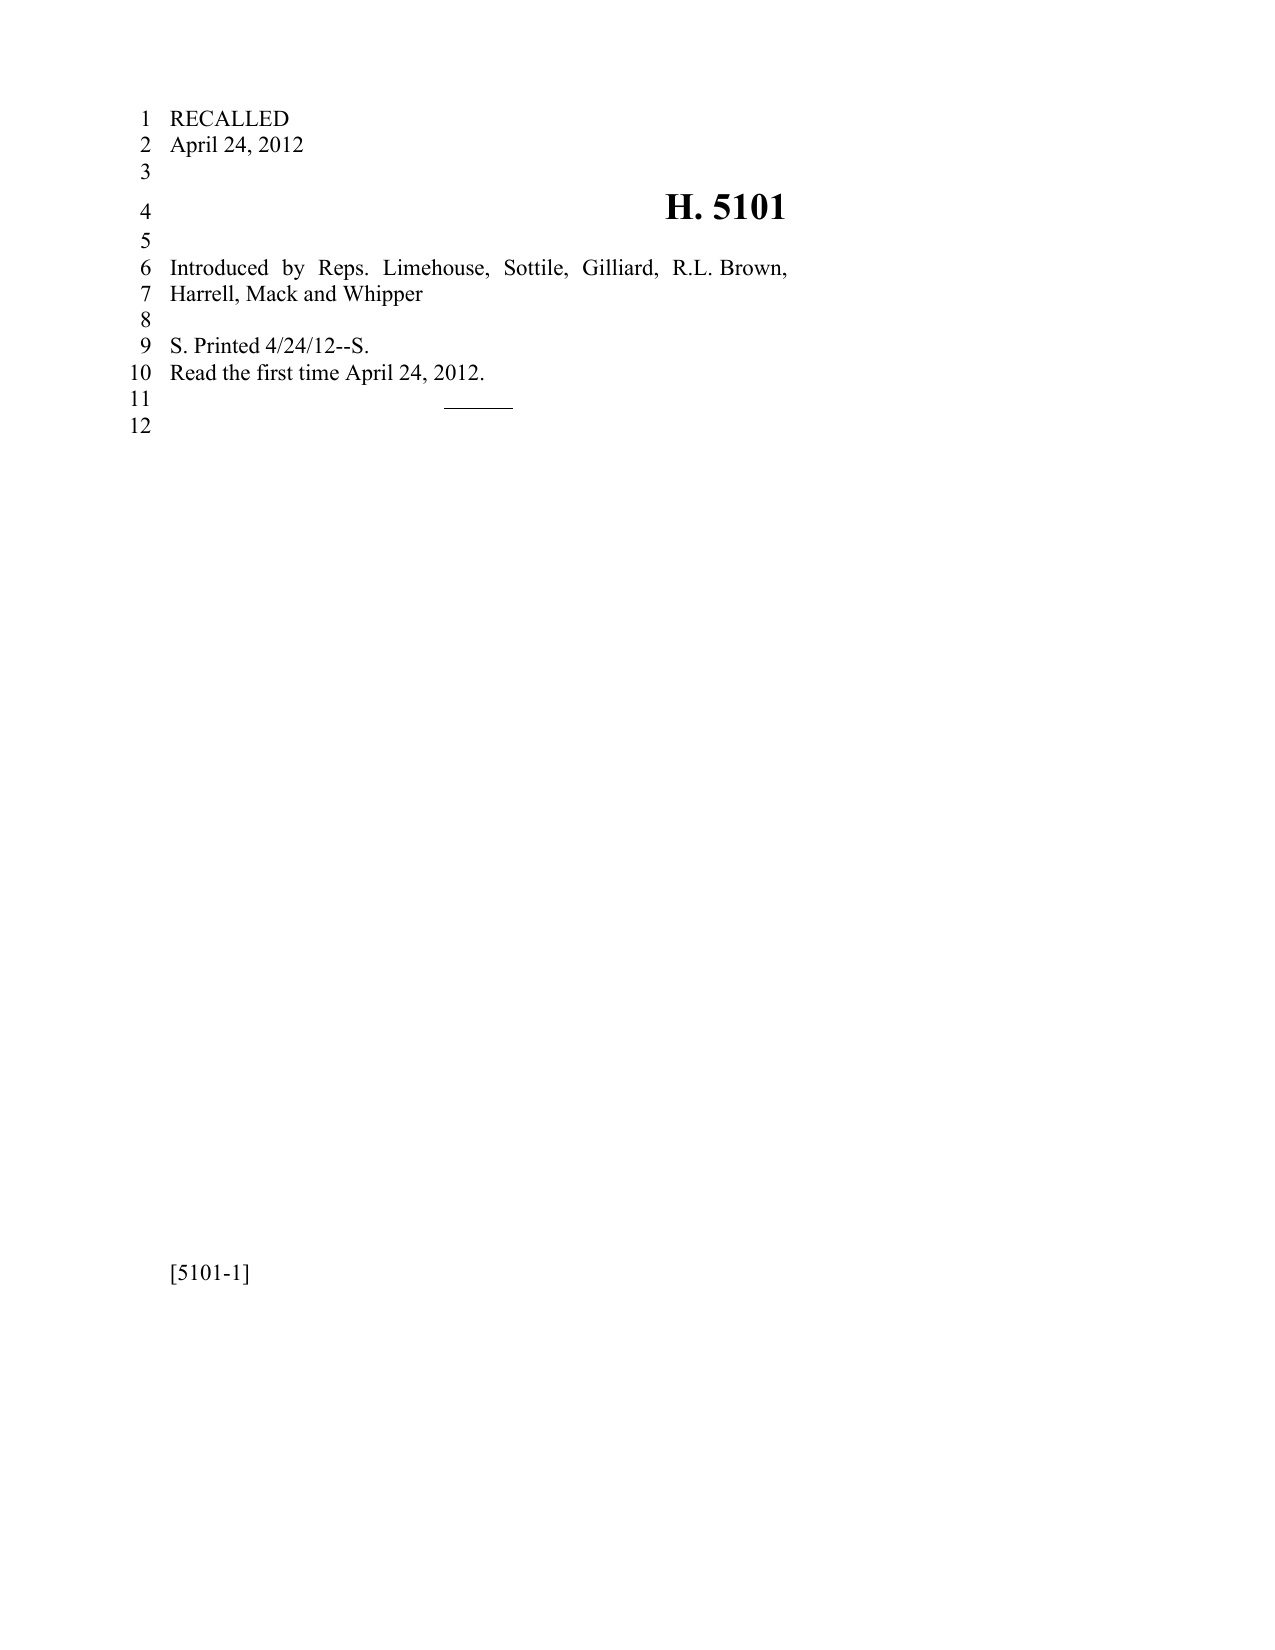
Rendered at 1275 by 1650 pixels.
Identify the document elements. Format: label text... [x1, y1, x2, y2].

text RECALLED [169, 105, 787, 131]
text Read the first time April 24, 2012. [169, 359, 787, 385]
text Introduced by Reps. Limehouse, Sottile, Gilliard, R.L. Brown, Harrell, Mack and Whipper [169, 253, 787, 306]
text April 24, 2012 [169, 131, 787, 158]
text S. Printed 4/24/12--S. [169, 333, 787, 359]
text H. 5101 [169, 184, 787, 227]
